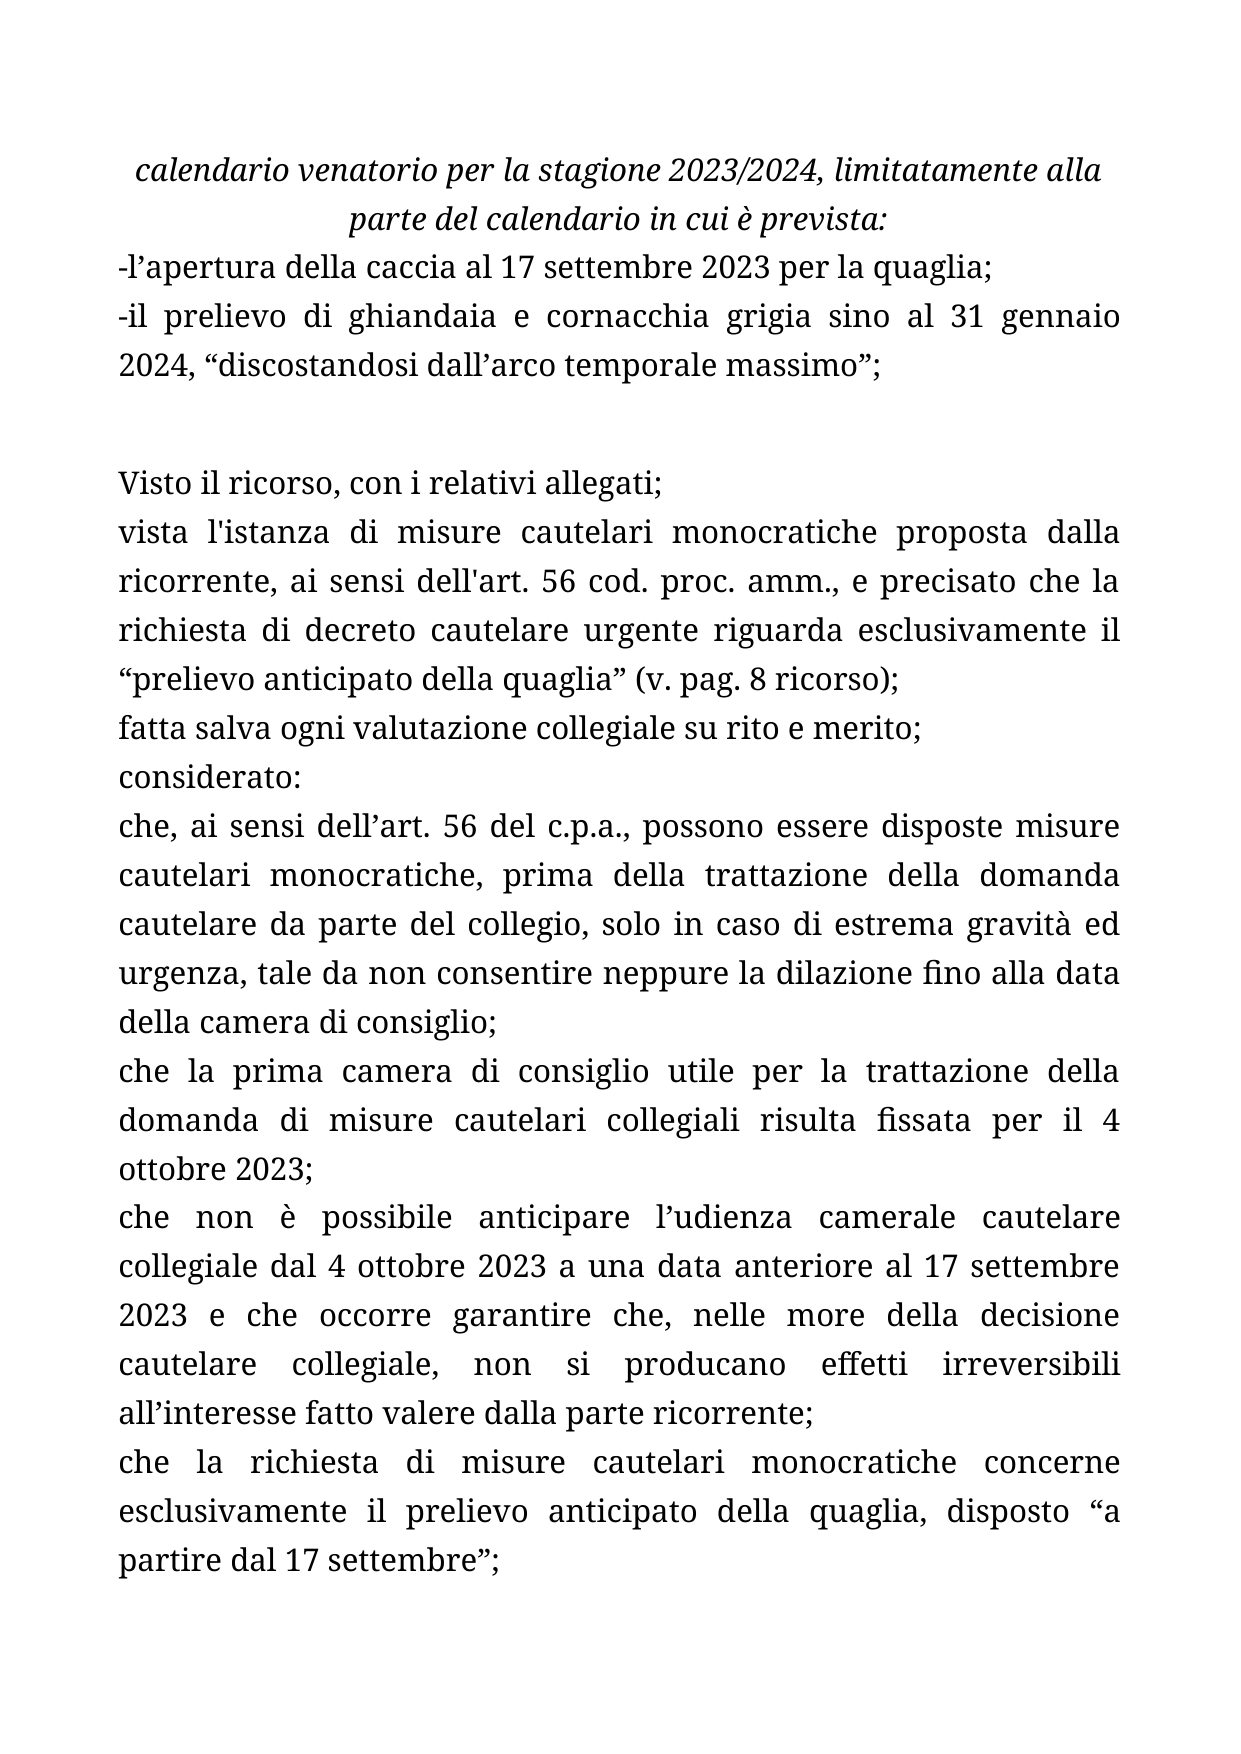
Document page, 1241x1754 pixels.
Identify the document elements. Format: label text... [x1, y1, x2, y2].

text che, ai sensi dell’art. 56 del c.p.a., possono essere disposte misure cautelari monocratiche, prima della trattazione della domanda cautelare da parte del collegio, solo in caso di estrema gravità ed urgenza, tale da non consentire neppure la dilazione fino alla data della camera di consiglio; [118, 804, 1122, 1042]
text che non è possibile anticipare l’udienza camerale cautelare collegiale dal 4 ottobre 2023 a una data anteriore al 17 settembre 2023 e che occorre garantire che, nelle more della decisione cautelare collegiale, non si producano effetti irreversibili all’interesse fatto valere dalla parte ricorrente; [118, 1196, 1122, 1434]
text fatta salva ogni valutazione collegiale su rito e merito; [118, 706, 1122, 748]
text considerato: [118, 755, 1122, 797]
text che la richiesta di misure cautelari monocratiche concerne esclusivamente il prelievo anticipato della quaglia, disposto “a partire dal 17 settembre”; [118, 1440, 1122, 1581]
text -l’apertura della caccia al 17 settembre 2023 per la quaglia; [118, 246, 1122, 288]
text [118, 148, 1122, 239]
text che la prima camera di consiglio utile per la trattazione della domanda di misure cautelari collegiali risulta fissata per il 4 ottobre 2023; [118, 1049, 1122, 1189]
text -il prelievo di ghiandaia e cornacchia grigia sino al 31 gennaio 2024, “discostandosi dall’arco temporale massimo”; [118, 294, 1122, 386]
text Visto il ricorso, con i relativi allegati; [118, 461, 1122, 504]
text vista l'istanza di misure cautelari monocratiche proposta dalla ricorrente, ai sensi dell'art. 56 cod. proc. amm., e precisato che la richiesta di decreto cautelare urgente riguarda esclusivamente il “prelievo anticipato della quaglia” (v. pag. 8 ricorso); [118, 510, 1122, 699]
